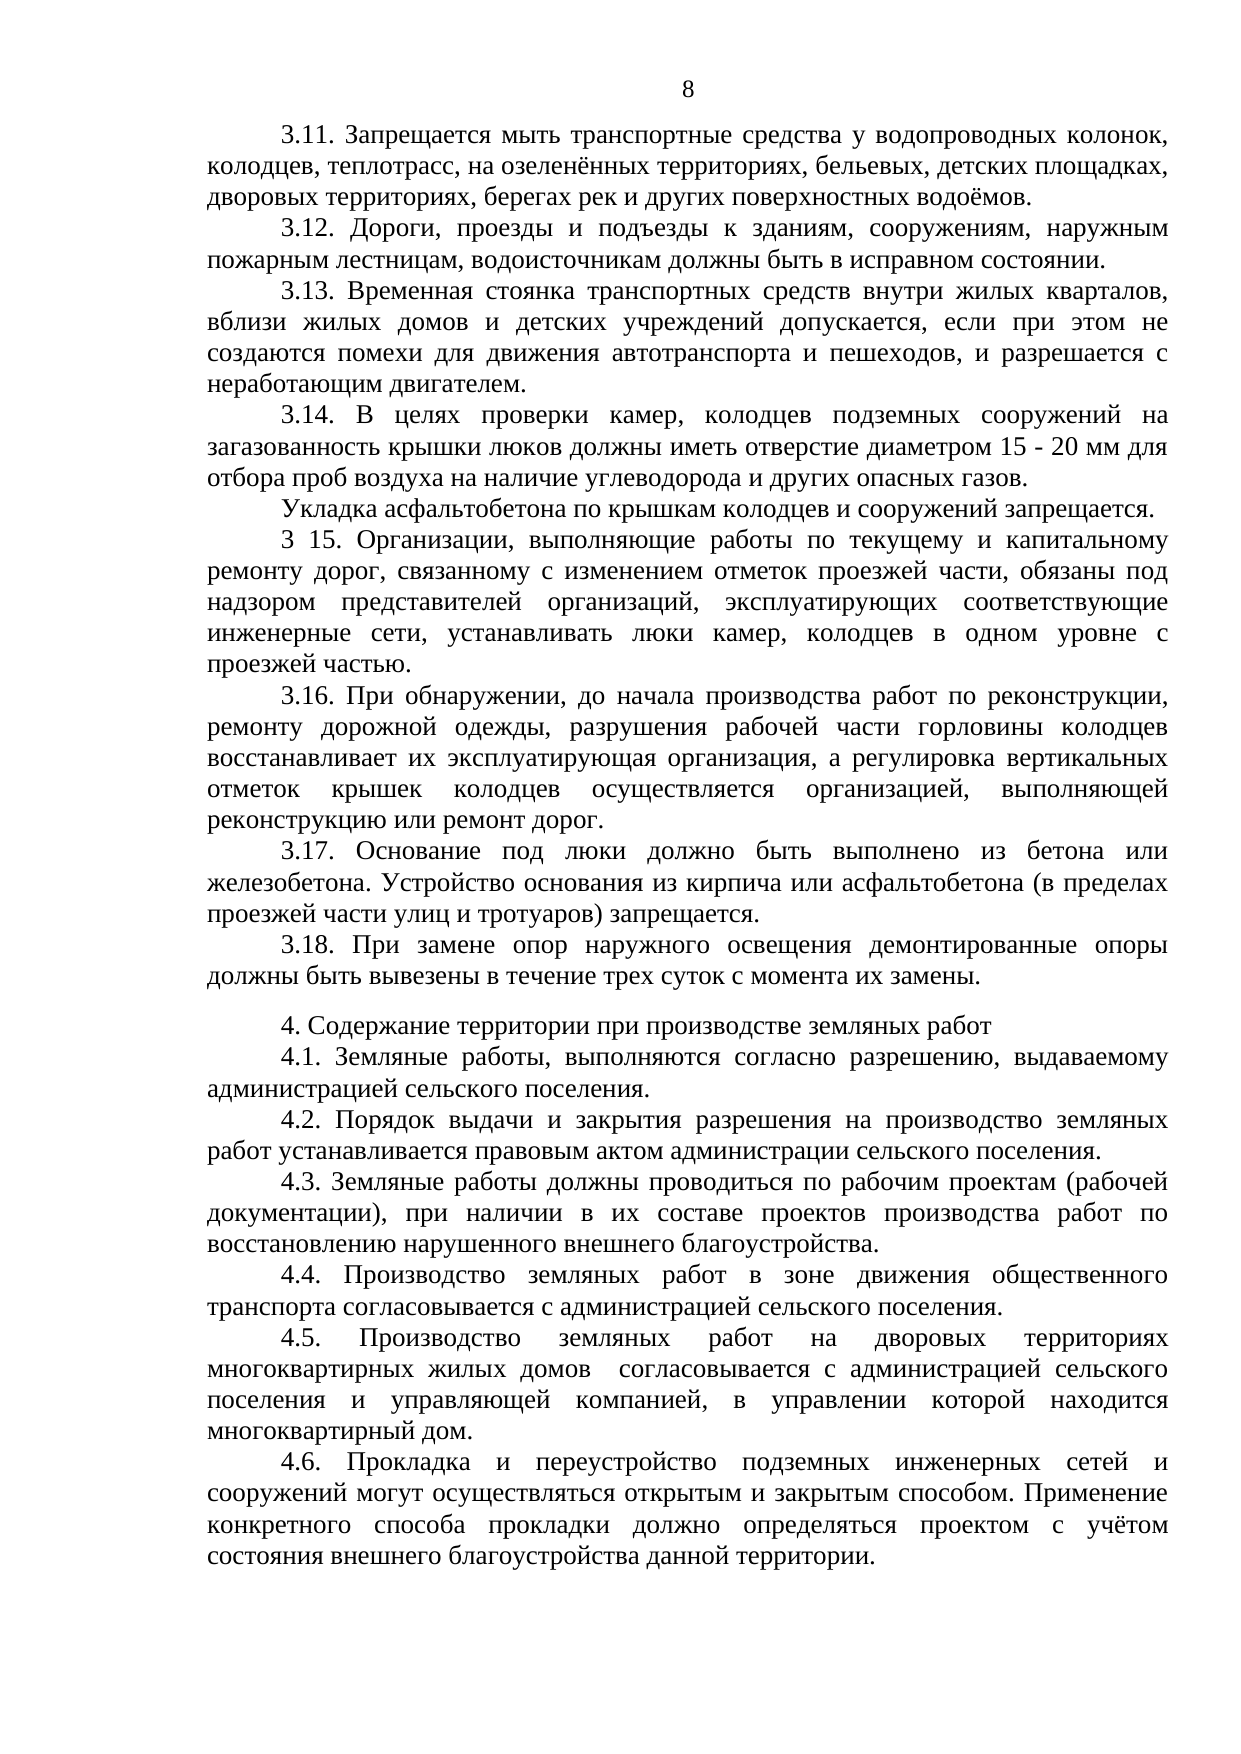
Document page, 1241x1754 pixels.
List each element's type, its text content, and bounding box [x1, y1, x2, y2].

text 4.1. Земляные работы, выполняются согласно разрешению, выдаваемому администрацией сельского поселения. [207, 1041, 1169, 1103]
text 3.12. Дороги, проезды и подъезды к зданиям, сооружениям, наружным пожарным лестницам, водоисточникам должны быть в исправном состоянии. [207, 212, 1169, 274]
text 3.11. Запрещается мыть транспортные средства у водопроводных колонок, колодцев, теплотрасс, на озеленённых территориях, бельевых, детских площадках, дворовых территориях, берегах рек и других поверхностных водоёмов. [207, 118, 1169, 212]
text 3.17. Основание под люки должно быть выполнено из бетона или железобетона. Устройство основания из кирпича или асфальтобетона (в пределах проезжей части улиц и тротуаров) запрещается. [207, 834, 1169, 928]
text 4.3. Земляные работы должны проводиться по рабочим проектам (рабочей документации), при наличии в их составе проектов производства работ по восстановлению нарушенного внешнего благоустройства. [207, 1165, 1169, 1258]
text 3.18. При замене опор наружного освещения демонтированные опоры должны быть вывезены в течение трех суток с момента их замены. [207, 928, 1169, 990]
text 4.5. Производство земляных работ на дворовых территориях многоквартирных жилых домов согласовывается с администрацией сельского поселения и управляющей компанией, в управлении которой находится многоквартирный дом. [207, 1321, 1169, 1445]
text 4. Содержание территории при производстве земляных работ [207, 1009, 1169, 1041]
text 4.6. Прокладка и переустройство подземных инженерных сетей и сооружений могут осуществляться открытым и закрытым способом. Применение конкретного способа прокладки должно определяться проектом с учётом состояния внешнего благоустройства данной территории. [207, 1445, 1169, 1570]
text 4.2. Порядок выдачи и закрытия разрешения на производство земляных работ устанавливается правовым актом администрации сельского поселения. [207, 1103, 1169, 1165]
text 4.4. Производство земляных работ в зоне движения общественного транспорта согласовывается с администрацией сельского поселения. [207, 1258, 1169, 1321]
text Укладка асфальтобетона по крышкам колодцев и сооружений запрещается. [207, 492, 1169, 523]
text 3.14. В целях проверки камер, колодцев подземных сооружений на загазованность крышки люков должны иметь отверстие диаметром 15 - для отбора проб воздуха на наличие углеводорода и других опасных газов. [207, 398, 1169, 492]
text 3 15. Организации, выполняющие работы по текущему и капитальному ремонту дорог, связанному с изменением отметок проезжей части, обязаны под надзором представителей организаций, эксплуатирующих соответствующие инженерные сети, устанавливать люки камер, колодцев в одном уровне с проезжей частью. [207, 523, 1169, 679]
text 3.16. При обнаружении, до начала производства работ по реконструкции, ремонту дорожной одежды, разрушения рабочей части горловины колодцев восстанавливает их эксплуатирующая организация, а регулировка вертикальных отметок крышек колодцев осуществляется организацией, выполняющей реконструкцию или ремонт дорог. [207, 679, 1169, 834]
text 3.13. Временная стоянка транспортных средств внутри жилых кварталов, вблизи жилых домов и детских учреждений допускается, если при этом не создаются помехи для движения автотранспорта и пешеходов, и разрешается с неработающим двигателем. [207, 274, 1169, 398]
